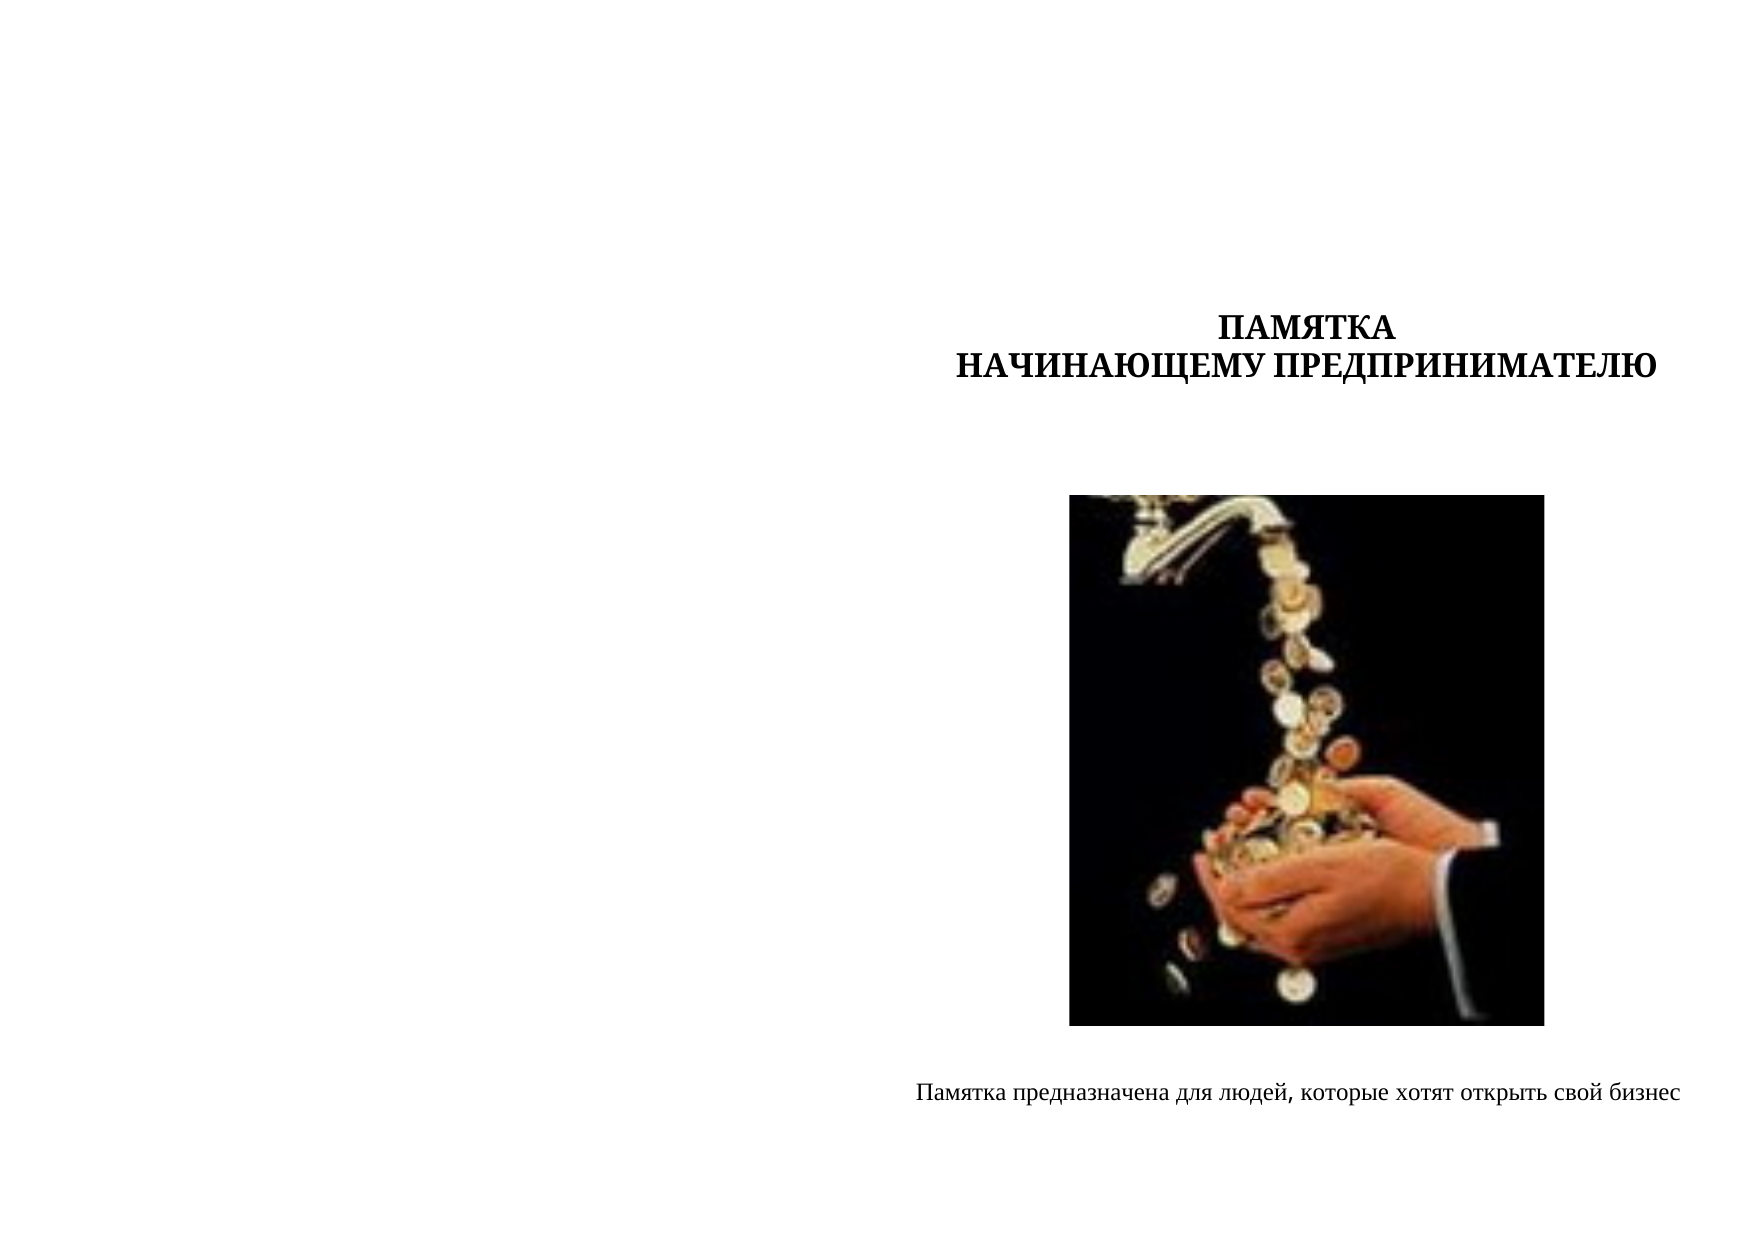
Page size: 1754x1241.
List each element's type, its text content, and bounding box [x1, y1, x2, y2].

picture [1069, 495, 1545, 1026]
text Памятка предназначена для людей, которые хотят открыть свой бизнес [916, 1074, 1698, 1108]
text НАЧИНАЮЩЕМУ ПРЕДПРИНИМАТЕЛЮ [916, 347, 1698, 386]
text ПАМЯТКА [916, 309, 1698, 347]
